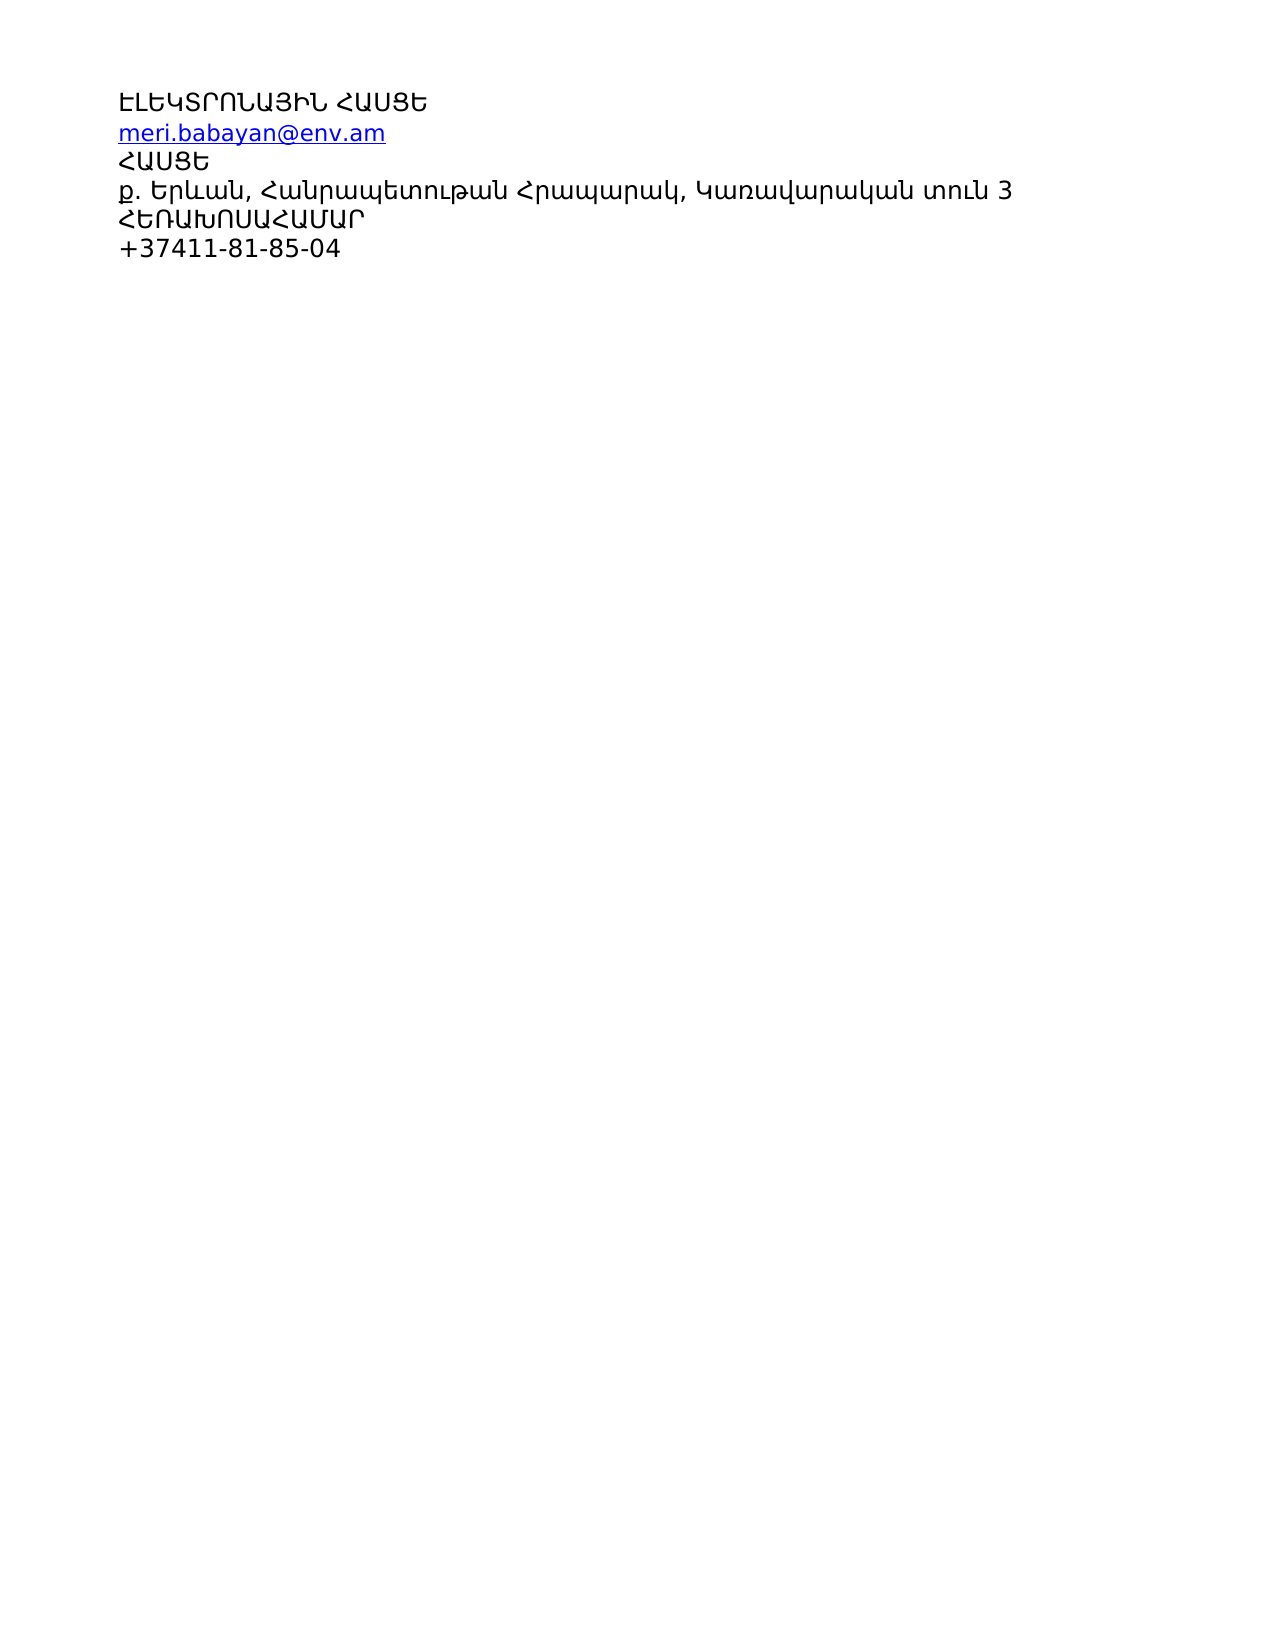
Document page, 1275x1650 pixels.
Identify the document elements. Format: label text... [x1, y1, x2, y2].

text ԷԼԵԿՏՐՈՆԱՅԻՆ ՀԱՍՑԵ meri.babayan@env.am ՀԱՍՑԵ ք. Երևան, Հանրապետութան Հրապարակ, Կառավարական տուն 3 ՀԵՌԱԽՈՍԱՀԱՄԱՐ +37411-81-85-04 [118, 89, 1167, 292]
